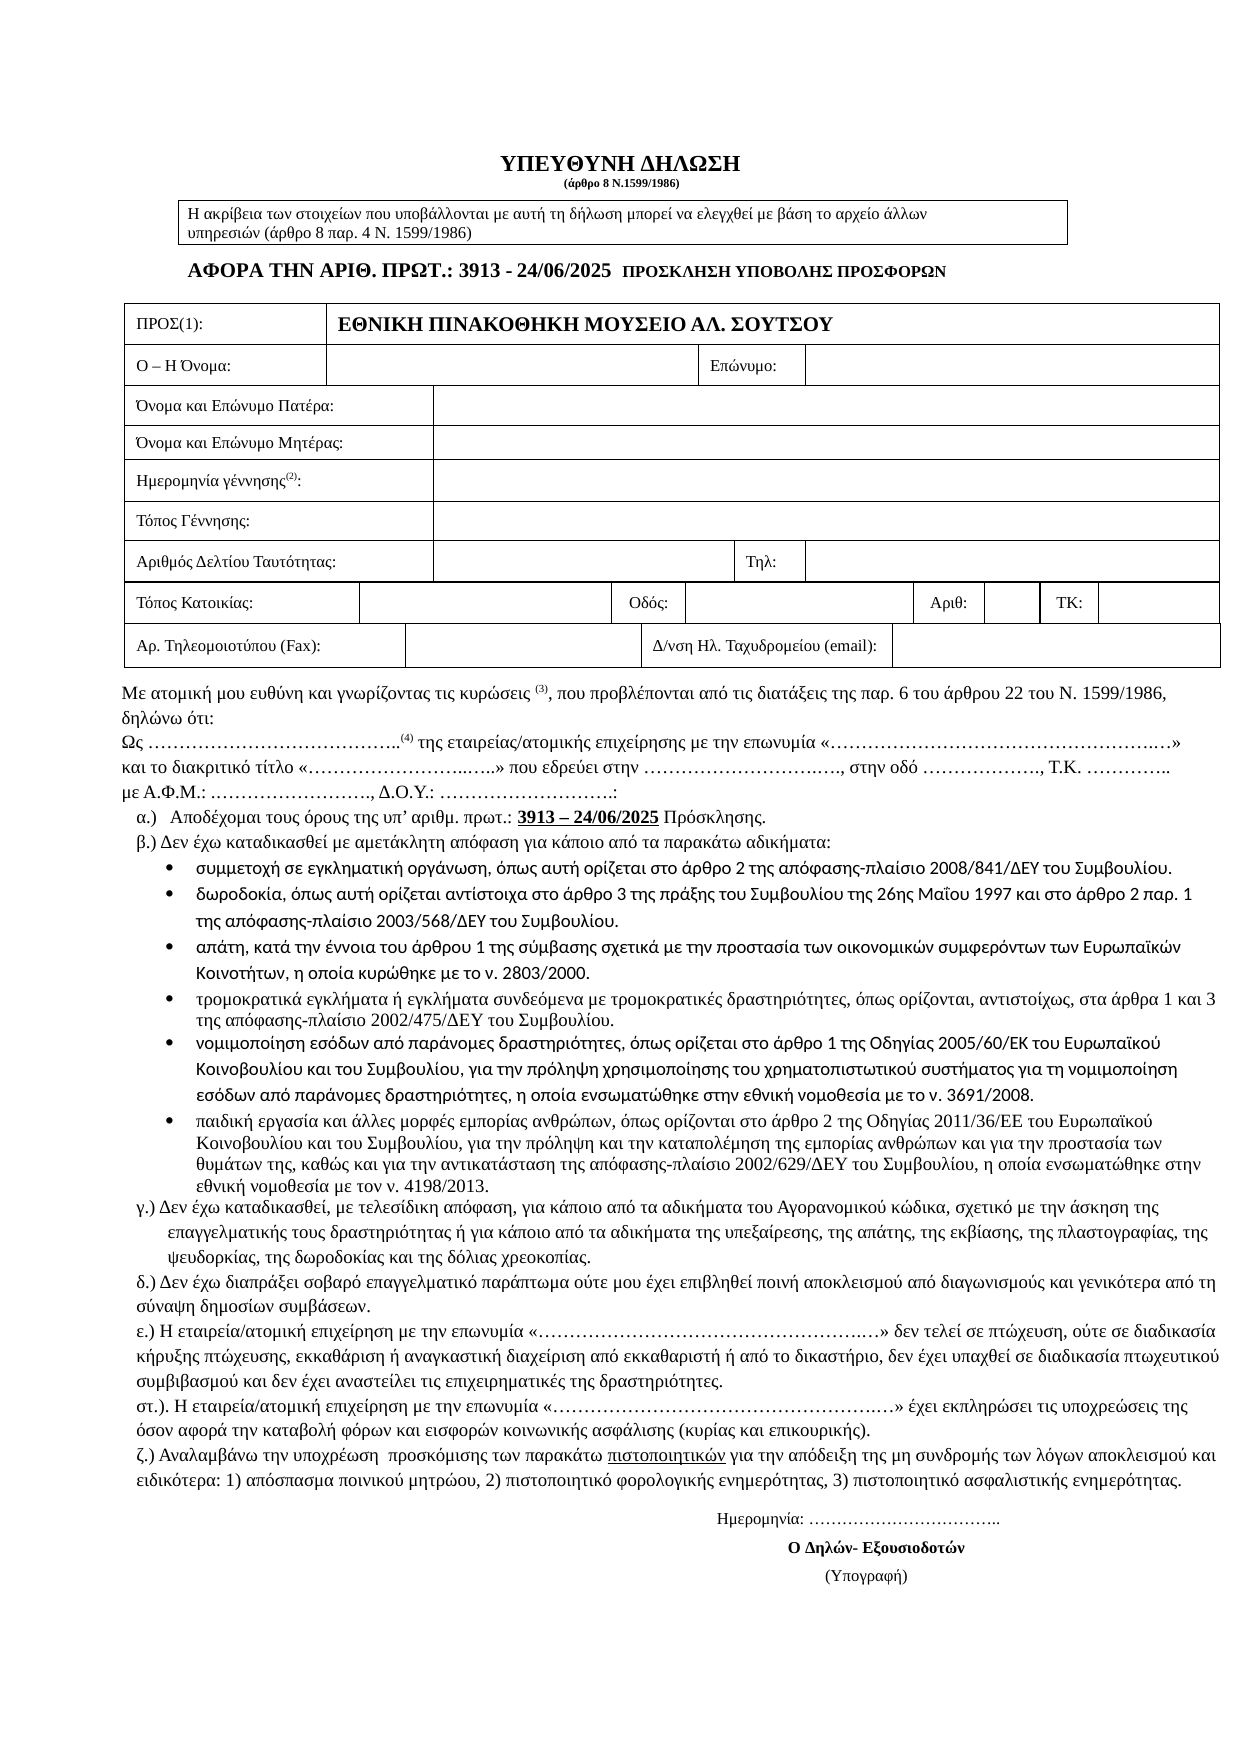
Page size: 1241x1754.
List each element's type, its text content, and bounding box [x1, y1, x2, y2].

table_cell [686, 583, 913, 623]
text Ο Δηλών- Εξουσιοδοτών [638, 1537, 1002, 1557]
table_cell Ημερομηνία γέννησης(2): [125, 460, 433, 501]
table_cell [434, 460, 1219, 501]
table_cell Τόπος Κατοικίας: [125, 583, 359, 623]
table_header ΕΘΝΙΚΗ ΠΙΝΑΚΟΘΗΚΗ ΜΟΥΣΕΙΟ ΑΛ. ΣΟΥΤΣΟΥ [327, 304, 1219, 344]
table_cell [360, 583, 611, 623]
table_cell Ο – Η Όνομα: [125, 345, 326, 385]
text Η ακρίβεια των στοιχείων που υποβάλλονται με αυτή τη δήλωση μπορεί να ελεγχθεί με βάση το αρχείο άλλων υπηρεσιών (άρθρο 8 παρ. 4 Ν. 1599/1986) [179, 201, 1067, 244]
table_cell Αριθμός Δελτίου Ταυτότητας: [125, 541, 433, 581]
table_cell Όνομα και Επώνυμο Μητέρας: [125, 426, 433, 459]
text ΥΠΕΥΘΥΝΗ ΔΗΛΩΣΗ [187, 150, 1053, 176]
table_cell Τηλ: [735, 541, 805, 581]
table_cell Τόπος Γέννησης: [125, 502, 433, 539]
table_cell [406, 624, 641, 667]
text (Υπογραφή) [187, 1566, 1053, 1585]
table_cell [806, 541, 1219, 581]
table_cell [1099, 583, 1219, 623]
table_cell Οδός: [612, 583, 685, 623]
table_cell Αρ. Τηλεομοιοτύπου (Fax): [125, 624, 405, 667]
text ΑΦΟΡΑ ΤΗΝ ΑΡΙΘ. ΠΡΩΤ.: 3913 - 24/06/2025 ΠΡΟΣΚΛΗΣΗ ΥΠΟΒΟΛΗΣ ΠΡΟΣΦΟΡΩΝ [187, 257, 1053, 282]
subtitle (άρθρο 8 Ν.1599/1986) [187, 176, 1053, 200]
table_cell [434, 426, 1219, 459]
table_cell Επώνυμο: [699, 345, 805, 385]
table_cell Με ατομική μου ευθύνη και γνωρίζοντας τις κυρώσεις (3), που προβλέπονται από τις διατάξεις της παρ. 6 του άρθρου 22 του Ν. 1599/1986, δηλώνω ότι: Ως …………………………………..(4) της εταιρείας/ατομικής επιχείρησης με την επωνυμία «…………………………………………….…» και το διακριτικό τίτλο «……………………..…..» που εδρεύει στην ……………………….…., στην οδό ………………., Τ.Κ. ………….. με Α.Φ.Μ.: .……………………., Δ.Ο.Υ.: ……………………….: [110, 667, 1217, 806]
table_cell [434, 502, 1219, 539]
table_cell [806, 345, 1219, 385]
table_cell [985, 583, 1039, 623]
table_cell ΤΚ: [1041, 583, 1098, 623]
table_cell Δ/νση Ηλ. Ταχυδρομείου (email): [642, 624, 892, 667]
table_cell α.) Αποδέχομαι τους όρους της υπ’ αριθμ. πρωτ.: 3913 – 24/06/2025 Πρόσκλησης. β.) Δεν έχω καταδικασθεί με αμετάκλητη απόφαση για κάποιο από τα παρακάτω αδικήματα: συμμετοχή σε εγκληματική οργάνωση, όπως αυτή ορίζεται στο άρθρο 2 της απόφασης-πλαίσιο 2008/841/ΔΕΥ του Συμβουλίου. δωροδοκία, όπως αυτή ορίζεται αντίστοιχα στο άρθρο 3 της πράξης του Συμβουλίου της 26ης Μαΐου 1997 και στο άρθρο 2 παρ. 1 της απόφασης-πλαίσιο 2003/568/ΔΕΥ του Συμβουλίου. απάτη, κατά την έννοια του άρθρου 1 της σύμβασης σχετικά με την προστασία των οικονομικών συμφερόντων των Ευρωπαϊκών Κοινοτήτων, η οποία κυρώθηκε με το ν. 2803/2000. τρομοκρατικά εγκλήματα ή εγκλήματα συνδεόμενα με τρομοκρατικές δραστηριότητες, όπως ορίζονται, αντιστοίχως, στα άρθρα 1 και 3 της απόφασης-πλαίσιο 2002/475/ΔΕΥ του Συμβουλίου. νομιμοποίηση εσόδων από παράνομες δραστηριότητες, όπως ορίζεται στο άρθρο 1 της Οδηγίας 2005/60/ΕΚ του Ευρωπαϊκού Κοινοβουλίου και του Συμβουλίου, για την πρόληψη χρησιμοποίησης του χρηματοπιστωτικού συστήματος για τη νομιμοποίηση εσόδων από παράνομες δραστηριότητες, η οποία ενσωματώθηκε στην εθνική νομοθεσία με το ν. 3691/2008. παιδική εργασία και άλλες μορφές εμπορίας ανθρώπων, όπως ορίζονται στο άρθρο 2 της Οδηγίας 2011/36/ΕΕ του Ευρωπαϊκού Κοινοβουλίου και του Συμβουλίου, για την πρόληψη και την καταπολέμηση της εμπορίας ανθρώπων και για την προστασία των θυμάτων της, καθώς και για την αντικατάσταση της απόφασης-πλαίσιο 2002/629/ΔΕΥ του Συμβουλίου, η οποία ενσωματώθηκε στην εθνική νομοθεσία με τον ν. 4198/2013. γ.) Δεν έχω καταδικασθεί, με τελεσίδικη απόφαση, για κάποιο από τα αδικήματα του Αγορανομικού κώδικα, σχετικό με την άσκηση της επαγγελματικής τους δραστηριότητας ή για κάποιο από τα αδικήματα της υπεξαίρεσης, της απάτης, της εκβίασης, της πλαστογραφίας, της ψευδορκίας, της δωροδοκίας και της δόλιας χρεοκοπίας. δ.) Δεν έχω διαπράξει σοβαρό επαγγελματικό παράπτωμα ούτε μου έχει επιβληθεί ποινή αποκλεισμού από διαγωνισμούς και γενικότερα από τη σύναψη δημοσίων συμβάσεων. ε.) Η εταιρεία/ατομική επιχείρηση με την επωνυμία «…………………………………………….…» δεν τελεί σε πτώχευση, ούτε σε διαδικασία κήρυξης πτώχευσης, εκκαθάριση ή αναγκαστική διαχείριση από εκκαθαριστή ή από το δικαστήριο, δεν έχει υπαχθεί σε διαδικασία πτωχευτικού συμβιβασμού και δεν έχει αναστείλει τις επιχειρηματικές της δραστηριότητες. στ.). Η εταιρεία/ατομική επιχείρηση με την επωνυμία «…………………………………………….…» έχει εκπληρώσει τις υποχρεώσεις της όσον αφορά την καταβολή φόρων και εισφορών κοινωνικής ασφάλισης (κυρίας και επικουρικής). ζ.) Αναλαμβάνω την υποχρέωση προσκόμισης των παρακάτω πιστοποιητικών για την απόδειξη της μη συνδρομής των λόγων αποκλεισμού και ειδικότερα: 1) απόσπασμα ποινικού μητρώου, 2) πιστοποιητικό φορολογικής ενημερότητας, 3) πιστοποιητικό ασφαλιστικής ενημερότητας. [125, 806, 1232, 1494]
table_cell Όνομα και Επώνυμο Πατέρα: [125, 386, 433, 425]
table_cell [893, 624, 1220, 667]
table_cell Αριθ: [914, 583, 984, 623]
table_cell [434, 541, 734, 581]
table_cell [434, 386, 1219, 425]
table_cell [327, 345, 698, 385]
text Ημερομηνία: …………………………….. [712, 1509, 1002, 1528]
table_header ΠΡΟΣ(1): [125, 304, 326, 344]
